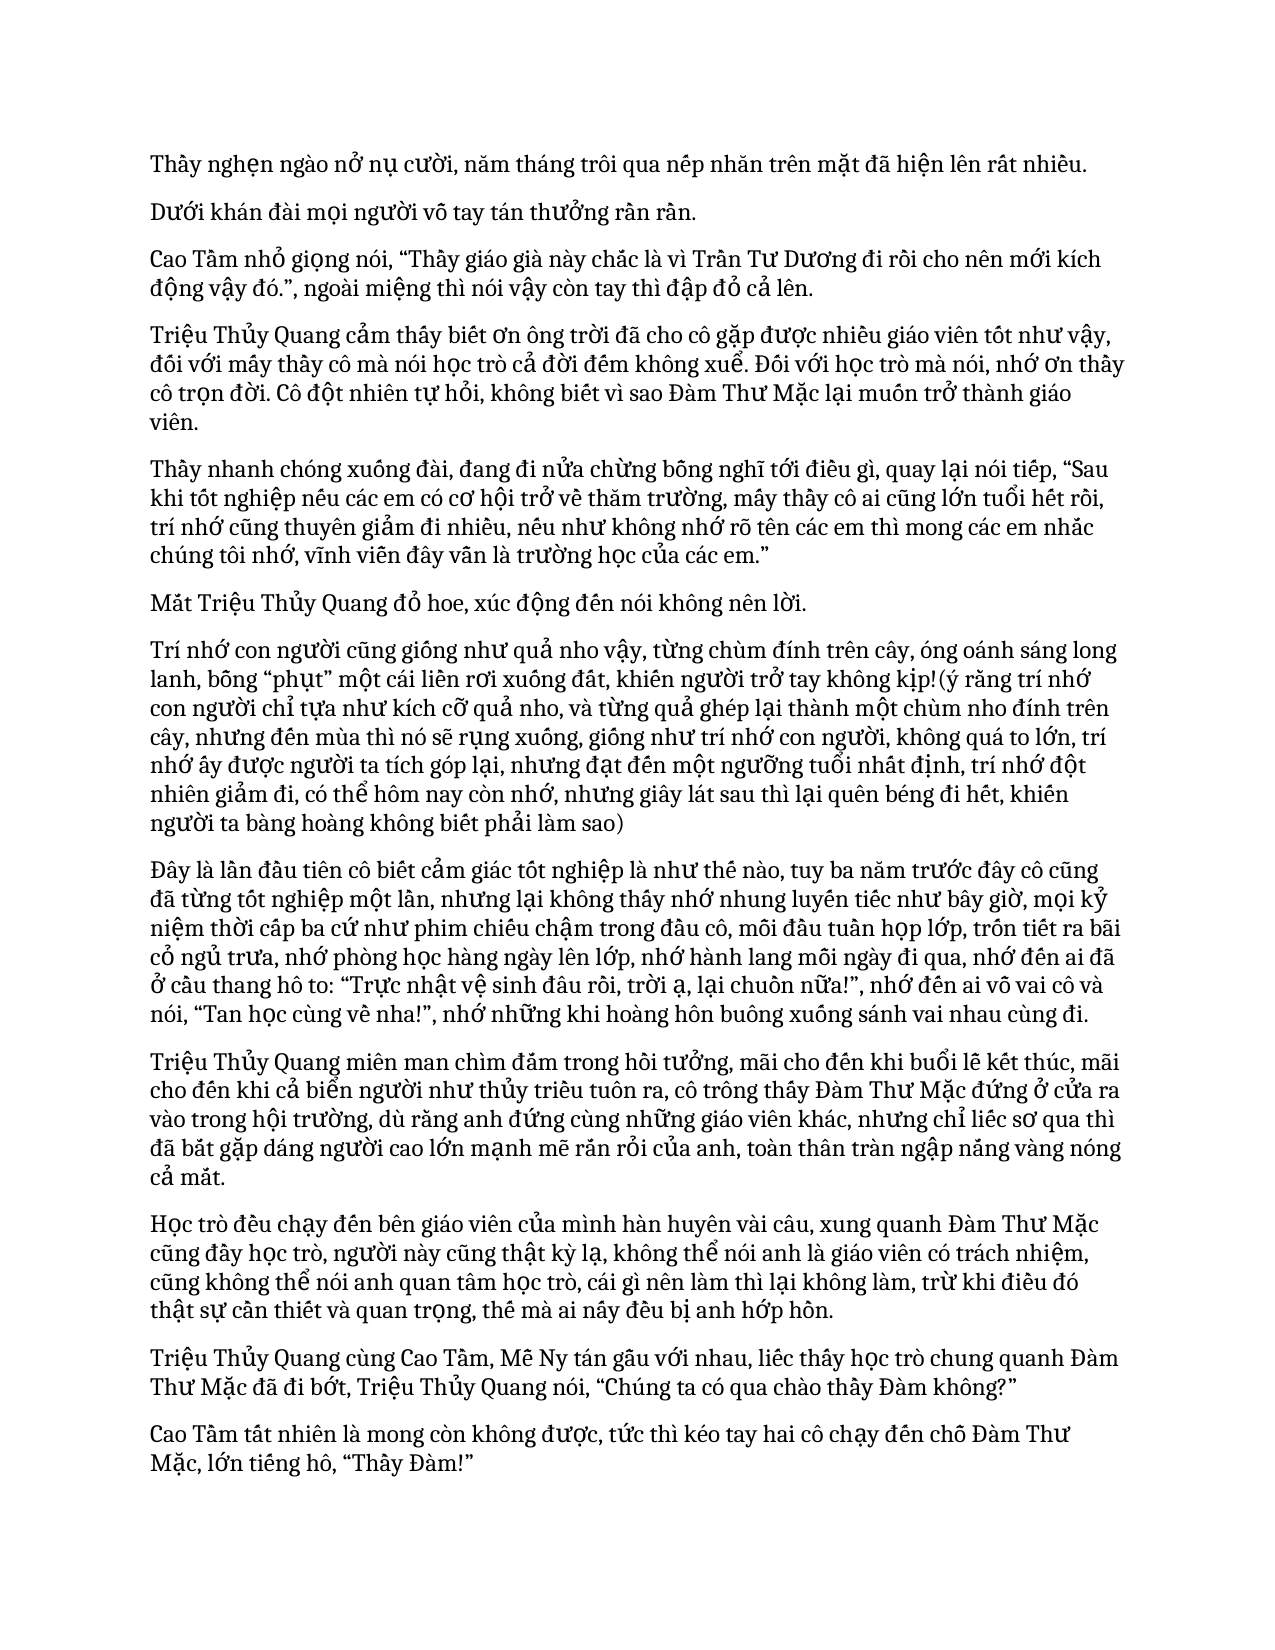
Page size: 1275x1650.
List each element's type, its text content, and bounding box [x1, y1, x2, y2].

text Triệu Thủy Quang cảm thấy biết ơn ông trời đã cho cô gặp được nhiều giáo viên tốt như vậy, đối với mấy thầy cô mà nói học trò cả đời đếm không xuể. Đối với học trò mà nói, nhớ ơn thầy cô trọn đời. Cô đột nhiên tự hỏi, không biết vì sao Đàm Thư Mặc lại muốn trở thành giáo viên. [150, 321, 1125, 436]
text Học trò đều chạy đến bên giáo viên của mình hàn huyên vài câu, xung quanh Đàm Thư Mặc cũng đầy học trò, người này cũng thật kỳ lạ, không thể nói anh là giáo viên có trách nhiệm, cũng không thể nói anh quan tâm học trò, cái gì nên làm thì lại không làm, trừ khi điều đó thật sự cần thiết và quan trọng, thế mà ai nấy đều bị anh hớp hồn. [150, 1210, 1125, 1325]
text Cao Tầm nhỏ giọng nói, “Thầy giáo già này chắc là vì Trần Tư Dương đi rồi cho nên mới kích động vậy đó.”, ngoài miệng thì nói vậy còn tay thì đập đỏ cả lên. [150, 245, 1125, 302]
text Thầy nhanh chóng xuống đài, đang đi nửa chừng bỗng nghĩ tới điều gì, quay lại nói tiếp, “Sau khi tốt nghiệp nếu các em có cơ hội trở về thăm trường, mấy thầy cô ai cũng lớn tuổi hết rồi, trí nhớ cũng thuyên giảm đi nhiều, nếu như không nhớ rõ tên các em thì mong các em nhắc chúng tôi nhớ, vĩnh viễn đây vẫn là trường học của các em.” [150, 455, 1125, 570]
text Triệu Thủy Quang miên man chìm đắm trong hồi tưởng, mãi cho đến khi buổi lễ kết thúc, mãi cho đến khi cả biển người như thủy triều tuôn ra, cô trông thấy Đàm Thư Mặc đứng ở cửa ra vào trong hội trường, dù rằng anh đứng cùng những giáo viên khác, nhưng chỉ liếc sơ qua thì đã bắt gặp dáng người cao lớn mạnh mẽ rắn rỏi của anh, toàn thân tràn ngập nắng vàng nóng cả mắt. [150, 1047, 1125, 1191]
text Triệu Thủy Quang cùng Cao Tầm, Mễ Ny tán gẫu với nhau, liếc thấy học trò chung quanh Đàm Thư Mặc đã đi bớt, Triệu Thủy Quang nói, “Chúng ta có qua chào thầy Đàm không?” [150, 1344, 1125, 1401]
text Đây là lần đầu tiên cô biết cảm giác tốt nghiệp là như thế nào, tuy ba năm trước đây cô cũng đã từng tốt nghiệp một lần, nhưng lại không thấy nhớ nhung luyến tiếc như bây giờ, mọi kỷ niệm thời cấp ba cứ như phim chiếu chậm trong đầu cô, mỗi đầu tuần họp lớp, trốn tiết ra bãi cỏ ngủ trưa, nhớ phòng học hàng ngày lên lớp, nhớ hành lang mỗi ngày đi qua, nhớ đến ai đã ở cầu thang hô to: “Trực nhật vệ sinh đâu rồi, trời ạ, lại chuồn nữa!”, nhớ đến ai vỗ vai cô và nói, “Tan học cùng về nha!”, nhớ những khi hoàng hôn buông xuống sánh vai nhau cùng đi. [150, 856, 1125, 1029]
text Trí nhớ con người cũng giống như quả nho vậy, từng chùm đính trên cây, óng oánh sáng long lanh, bỗng “phụt” một cái liền rơi xuống đất, khiến người trở tay không kịp!(ý rằng trí nhớ con người chỉ tựa như kích cỡ quả nho, và từng quả ghép lại thành một chùm nho đính trên cây, nhưng đến mùa thì nó sẽ rụng xuống, giống như trí nhớ con người, không quá to lớn, trí nhớ ấy được người ta tích góp lại, nhưng đạt đến một ngưỡng tuổi nhất định, trí nhớ đột nhiên giảm đi, có thể hôm nay còn nhớ, nhưng giây lát sau thì lại quên béng đi hết, khiến người ta bàng hoàng không biết phải làm sao) [150, 636, 1125, 837]
text Thầy nghẹn ngào nở nụ cười, năm tháng trôi qua nếp nhăn trên mặt đã hiện lên rất nhiều. [150, 150, 1125, 179]
text Dưới khán đài mọi người vỗ tay tán thưởng rần rần. [150, 197, 1125, 226]
text Cao Tầm tất nhiên là mong còn không được, tức thì kéo tay hai cô chạy đến chỗ Đàm Thư Mặc, lớn tiếng hô, “Thầy Đàm!” [150, 1420, 1125, 1477]
text Mắt Triệu Thủy Quang đỏ hoe, xúc động đến nói không nên lời. [150, 589, 1125, 617]
